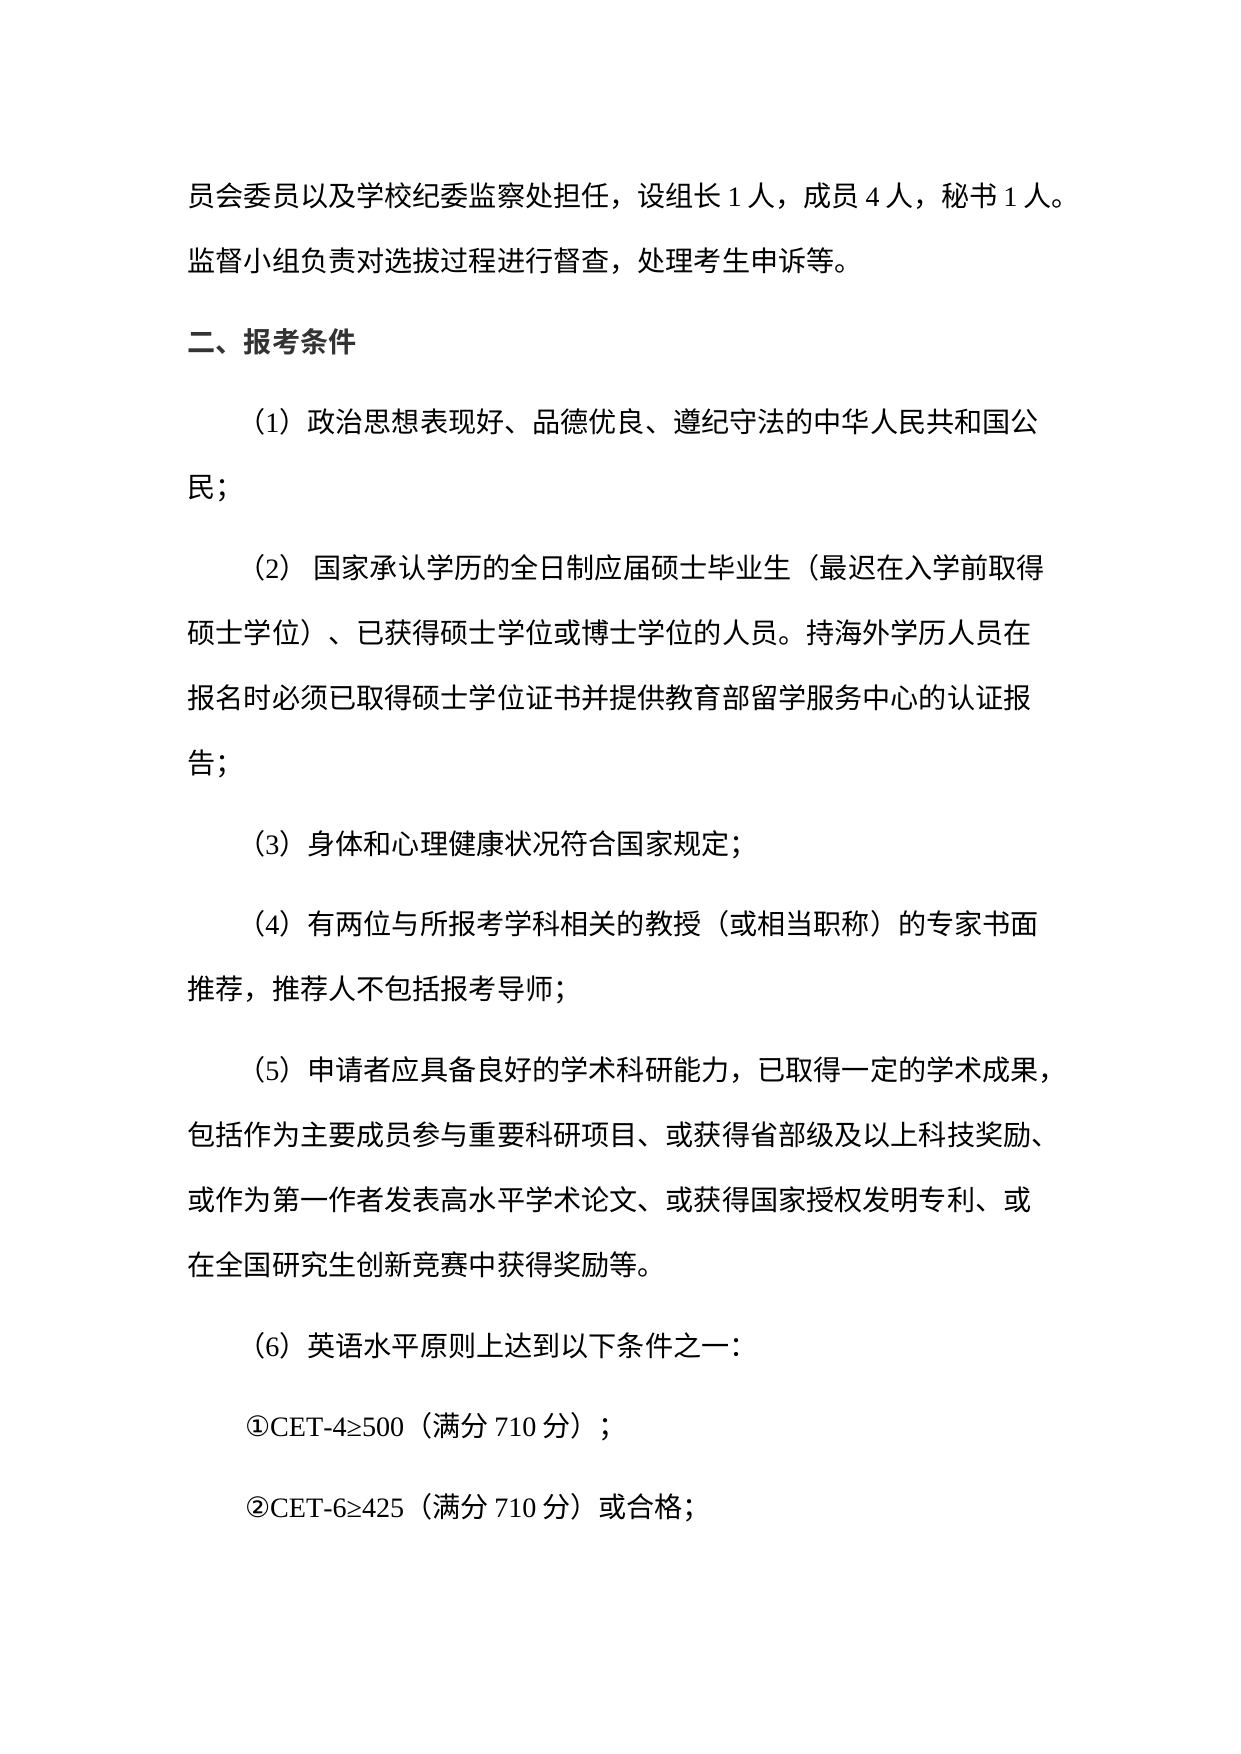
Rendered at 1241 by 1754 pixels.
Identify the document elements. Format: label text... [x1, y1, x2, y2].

text （3）身体和心理健康状况符合国家规定； [187, 809, 1053, 874]
text 二、报考条件 [187, 308, 1053, 373]
text （6）英语水平原则上达到以下条件之一： [187, 1311, 1053, 1376]
text ①CET-4≥500（满分710分）； [187, 1392, 1053, 1457]
text （4）有两位与所报考学科相关的教授（或相当职称）的专家书面推荐，推荐人不包括报考导师； [187, 890, 1053, 1020]
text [187, 162, 1053, 292]
text ②CET-6≥425（满分710分）或合格； [187, 1473, 1053, 1538]
text （2） 国家承认学历的全日制应届硕士毕业生（最迟在入学前取得硕士学位）、已获得硕士学位或博士学位的人员。持海外学历人员在报名时必须已取得硕士学位证书并提供教育部留学服务中心的认证报告； [187, 534, 1053, 794]
text （1）政治思想表现好、品德优良、遵纪守法的中华人民共和国公民； [187, 388, 1053, 518]
text （5）申请者应具备良好的学术科研能力，已取得一定的学术成果，包括作为主要成员参与重要科研项目、或获得省部级及以上科技奖励、或作为第一作者发表高水平学术论文、或获得国家授权发明专利、或在全国研究生创新竞赛中获得奖励等。 [187, 1036, 1053, 1296]
